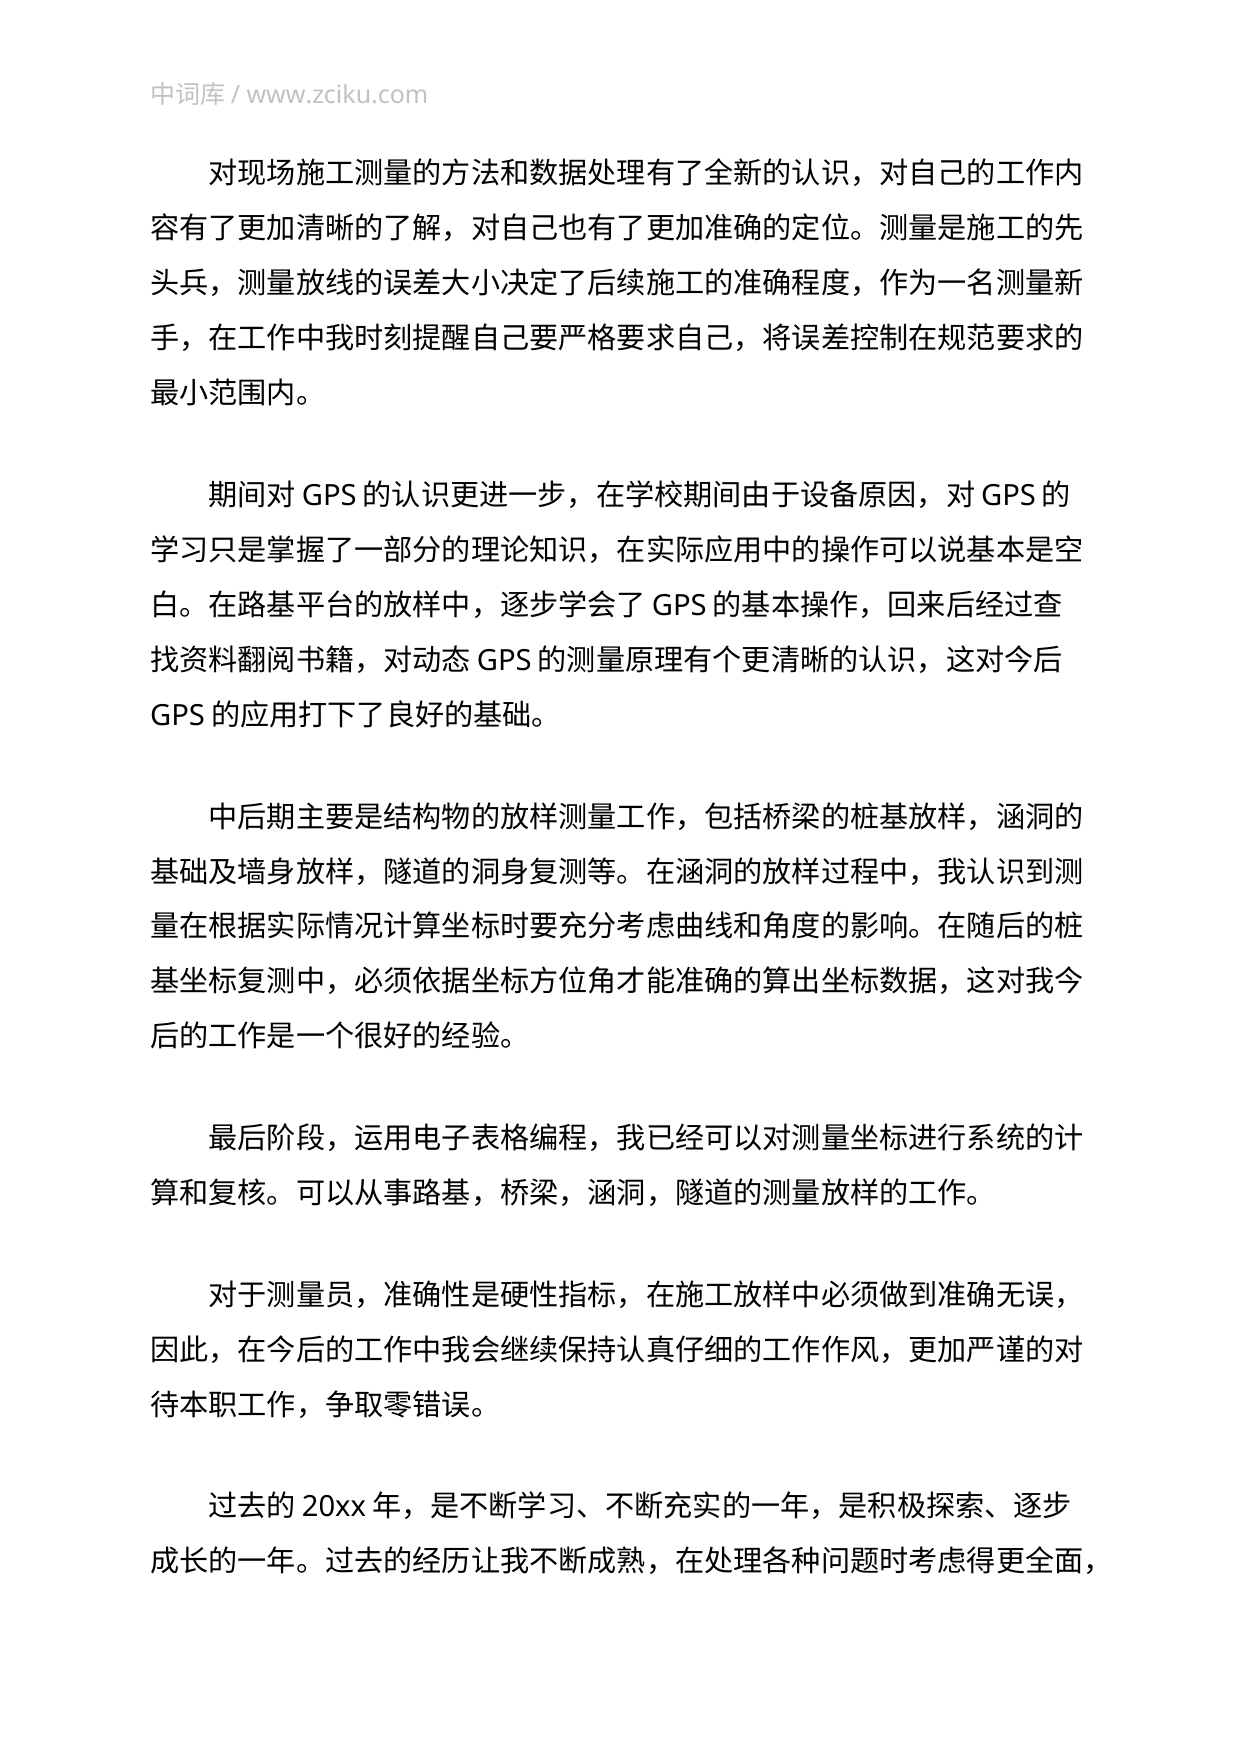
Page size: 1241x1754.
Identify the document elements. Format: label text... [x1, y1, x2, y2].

text 中后期主要是结构物的放样测量工作，包括桥梁的桩基放样，涵洞的基础及墙身放样，隧道的洞身复测等。在涵洞的放样过程中，我认识到测量在根据实际情况计算坐标时要充分考虑曲线和角度的影响。在随后的桩基坐标复测中，必须依据坐标方位角才能准确的算出坐标数据，这对我今后的工作是一个很好的经验。 [150, 793, 1090, 1055]
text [150, 1483, 1090, 1580]
text 最后阶段，运用电子表格编程，我已经可以对测量坐标进行系统的计算和复核。可以从事路基，桥梁，涵洞，隧道的测量放样的工作。 [150, 1114, 1090, 1212]
text 对于测量员，准确性是硬性指标，在施工放样中必须做到准确无误，因此，在今后的工作中我会继续保持认真仔细的工作作风，更加严谨的对待本职工作，争取零错误。 [150, 1271, 1090, 1423]
text 对现场施工测量的方法和数据处理有了全新的认识，对自己的工作内容有了更加清晰的了解，对自己也有了更加准确的定位。测量是施工的先头兵，测量放线的误差大小决定了后续施工的准确程度，作为一名测量新手，在工作中我时刻提醒自己要严格要求自己，将误差控制在规范要求的最小范围内。 [150, 150, 1090, 412]
text 期间对GPS的认识更进一步，在学校期间由于设备原因，对GPS的学习只是掌握了一部分的理论知识，在实际应用中的操作可以说基本是空白。在路基平台的放样中，逐步学会了GPS的基本操作，回来后经过查找资料翻阅书籍，对动态GPS的测量原理有个更清晰的认识，这对今后GPS的应用打下了良好的基础。 [150, 471, 1090, 734]
